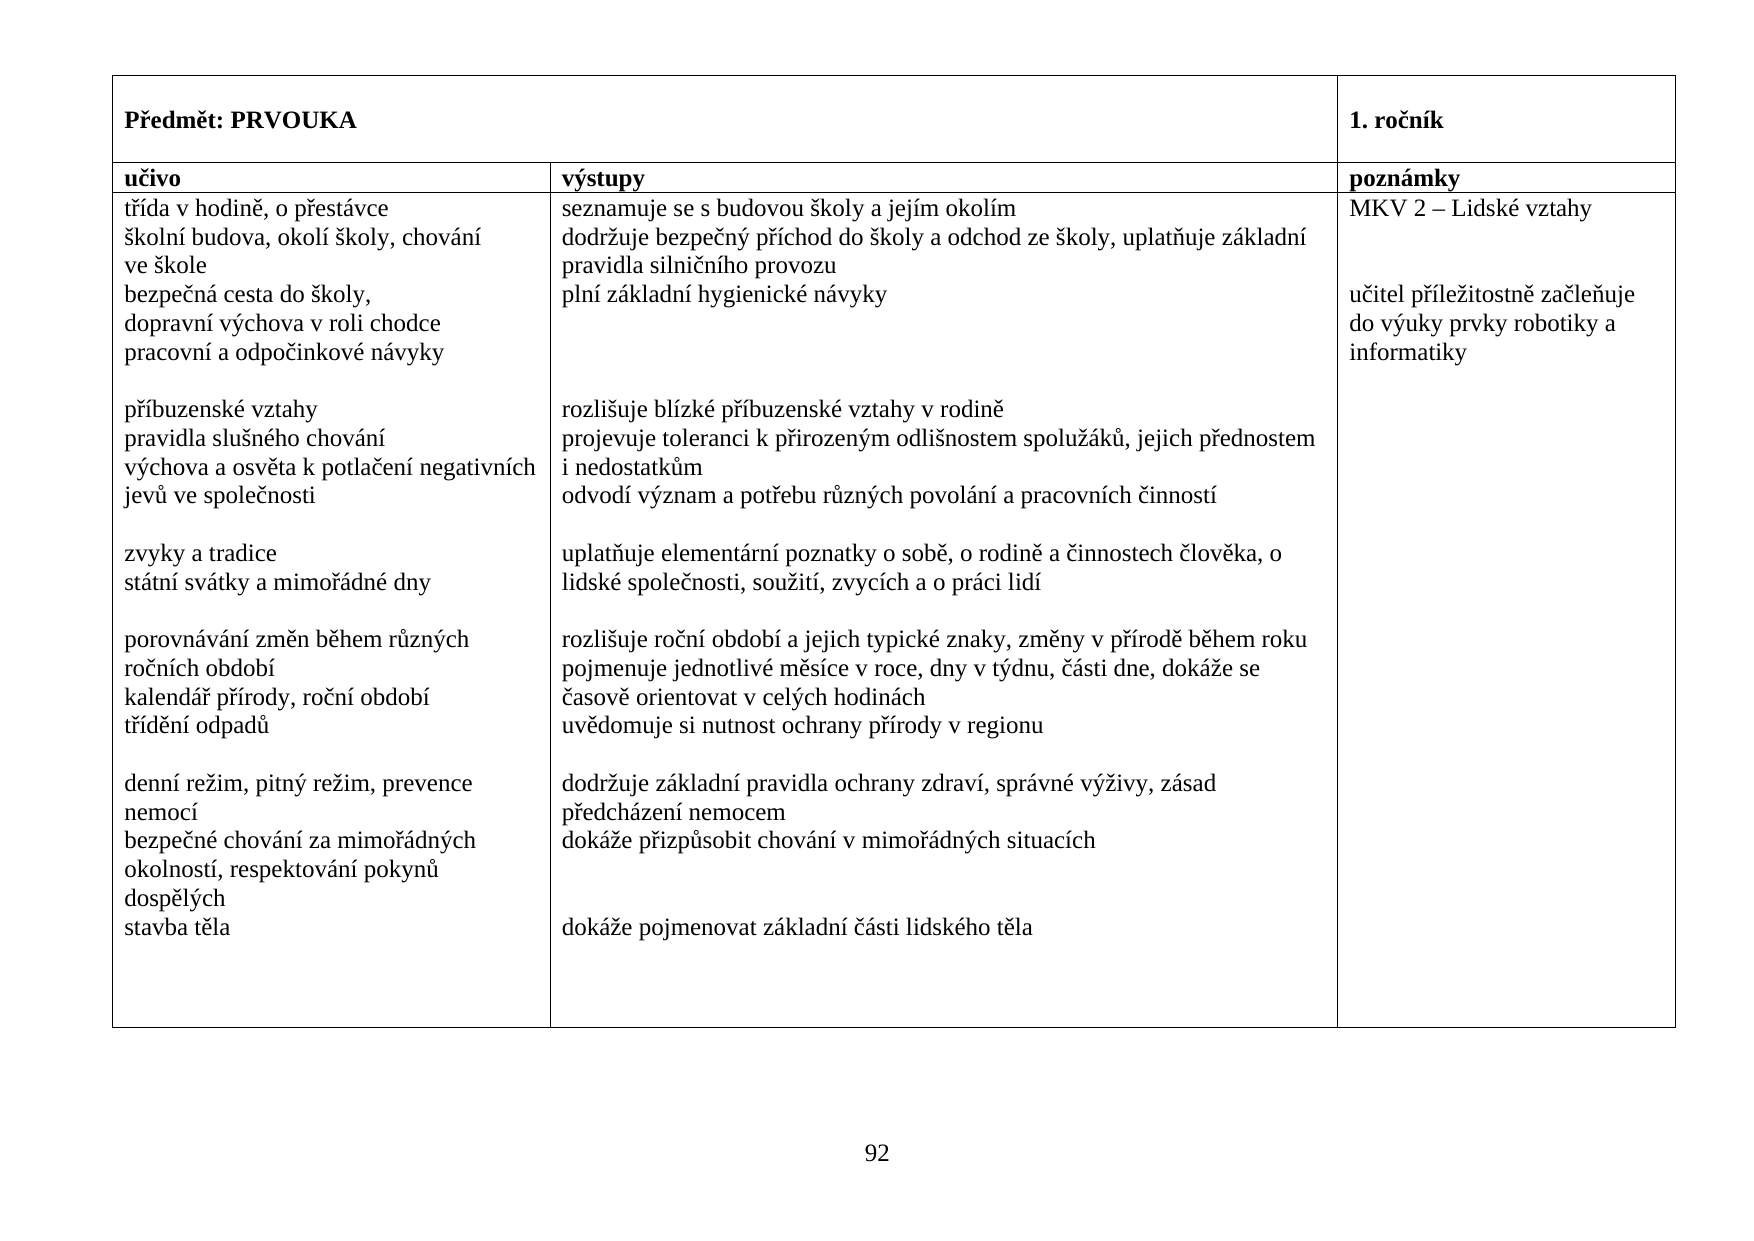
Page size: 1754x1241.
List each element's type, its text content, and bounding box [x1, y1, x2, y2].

table_cell třída v hodině, o přestávce školní budova, okolí školy, chování ve škole bezpečná cesta do školy, dopravní výchova v roli chodce pracovní a odpočinkové návyky příbuzenské vztahy pravidla slušného chování výchova a osvěta k potlačení negativních jevů ve společnosti zvyky a tradice státní svátky a mimořádné dny porovnávání změn během různých ročních období kalendář přírody, roční období třídění odpadů denní režim, pitný režim, prevence nemocí bezpečné chování za mimořádných okolností, respektování pokynů dospělých stavba těla [113, 193, 550, 1027]
table_header 1. ročník [1338, 76, 1675, 162]
table_cell seznamuje se s budovou školy a jejím okolím dodržuje bezpečný příchod do školy a odchod ze školy, uplatňuje základní pravidla silničního provozu plní základní hygienické návyky rozlišuje blízké příbuzenské vztahy v rodině projevuje toleranci k přirozeným odlišnostem spolužáků, jejich přednostem i nedostatkům odvodí význam a potřebu různých povolání a pracovních činností uplatňuje elementární poznatky o sobě, o rodině a činnostech člověka, o lidské společnosti, soužití, zvycích a o práci lidí rozlišuje roční období a jejich typické znaky, změny v přírodě během roku pojmenuje jednotlivé měsíce v roce, dny v týdnu, části dne, dokáže se časově orientovat v celých hodinách uvědomuje si nutnost ochrany přírody v regionu dodržuje základní pravidla ochrany zdraví, správné výživy, zásad předcházení nemocem dokáže přizpůsobit chování v mimořádných situacích dokáže pojmenovat základní části lidského těla [551, 193, 1337, 1027]
table_cell výstupy [551, 163, 1337, 192]
table_cell učivo [113, 163, 550, 192]
table_header Předmět: PRVOUKA [113, 76, 1337, 162]
table_cell poznámky [1338, 163, 1675, 192]
table_cell MKV 2 – Lidské vztahy učitel příležitostně začleňuje do výuky prvky robotiky a informatiky [1338, 193, 1675, 1027]
